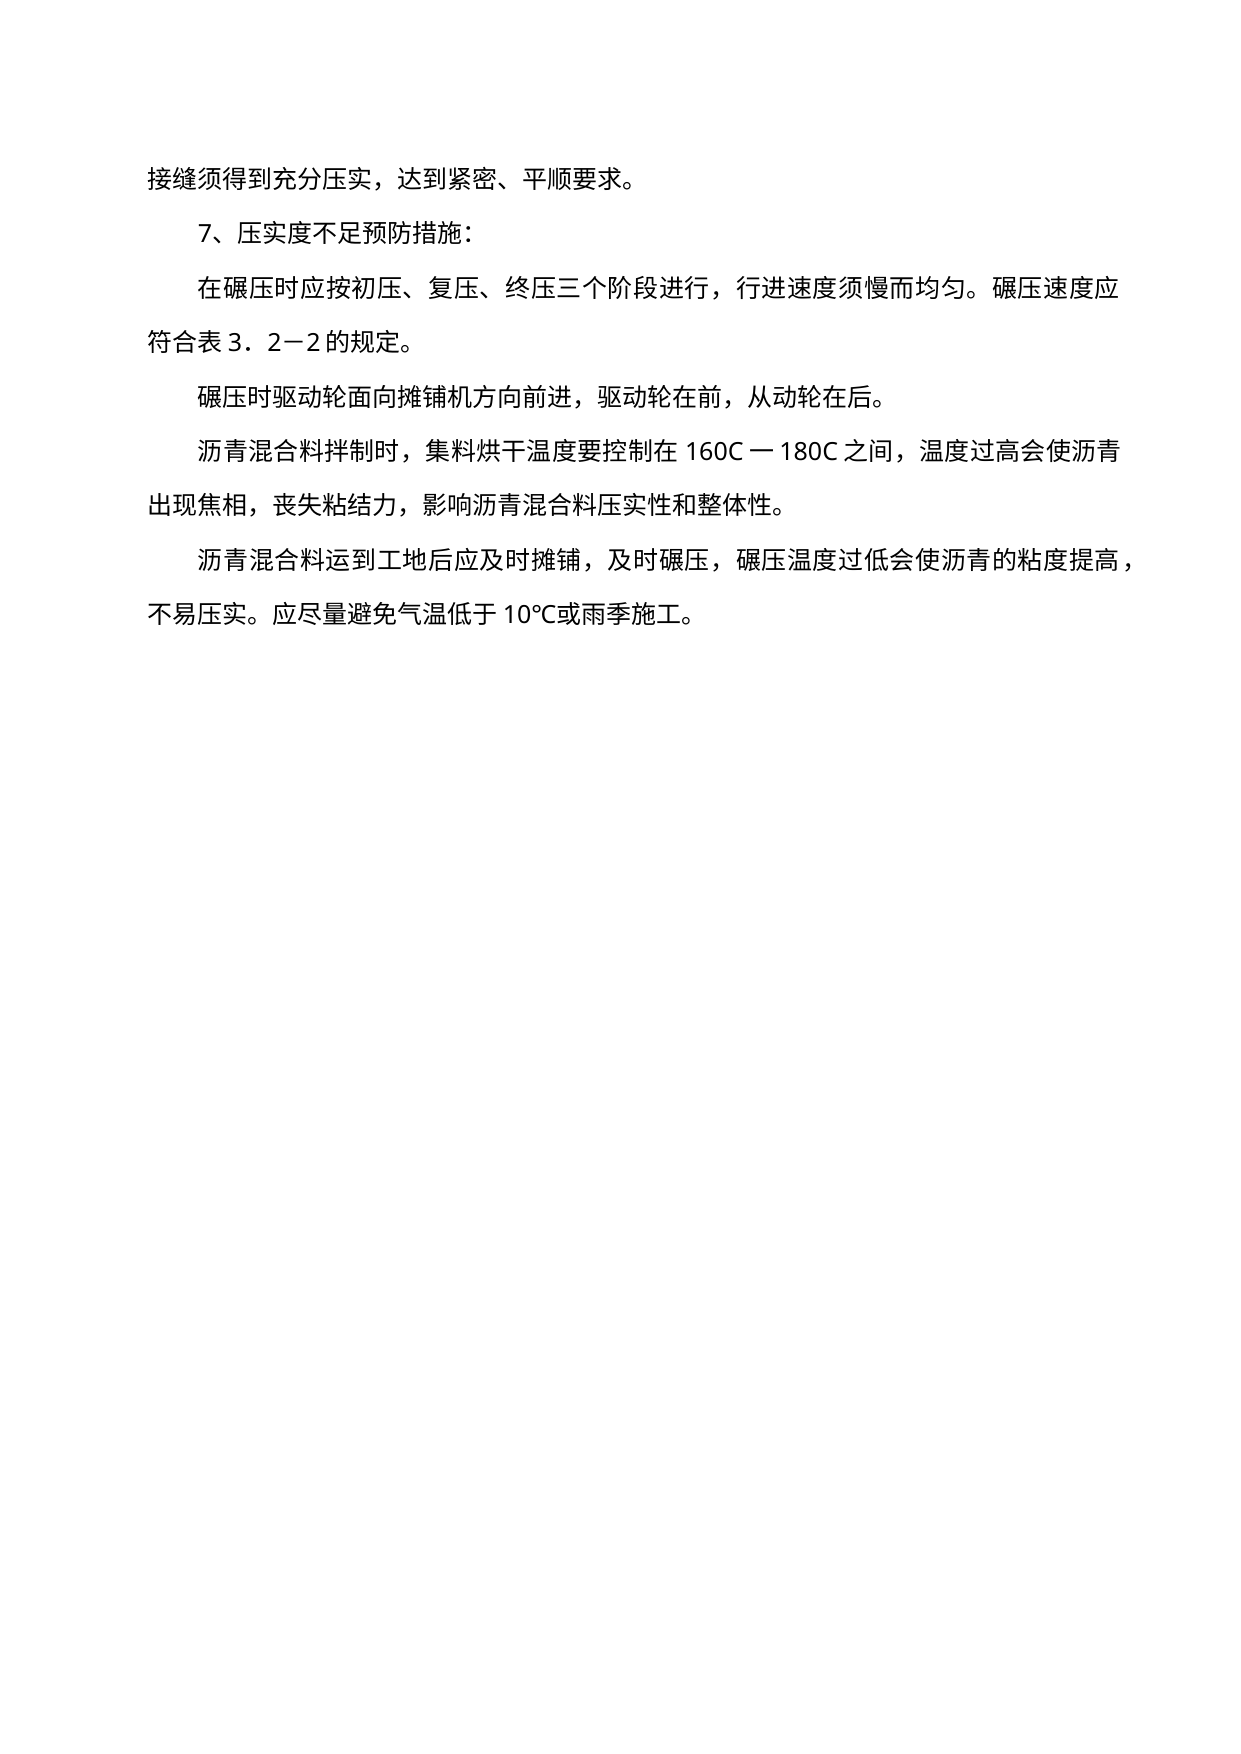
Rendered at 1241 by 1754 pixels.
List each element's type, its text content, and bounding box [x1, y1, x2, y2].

text 在碾压时应按初压、复压、终压三个阶段进行，行进速度须慢而均匀。碾压速度应符合表3．2－2的规定。 [148, 268, 1122, 359]
text 碾压时驱动轮面向摊铺机方向前进，驱动轮在前，从动轮在后。 [148, 377, 1122, 413]
text 沥青混合料拌制时，集料烘干温度要控制在160C一180C之间，温度过高会使沥青出现焦相，丧失粘结力，影响沥青混合料压实性和整体性。 [148, 431, 1122, 522]
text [148, 159, 1122, 196]
text 7、压实度不足预防措施： [148, 214, 1122, 250]
text 沥青混合料运到工地后应及时摊铺，及时碾压，碾压温度过低会使沥青的粘度提高，不易压实。应尽量避免气温低于10℃或雨季施工。 [148, 540, 1122, 631]
